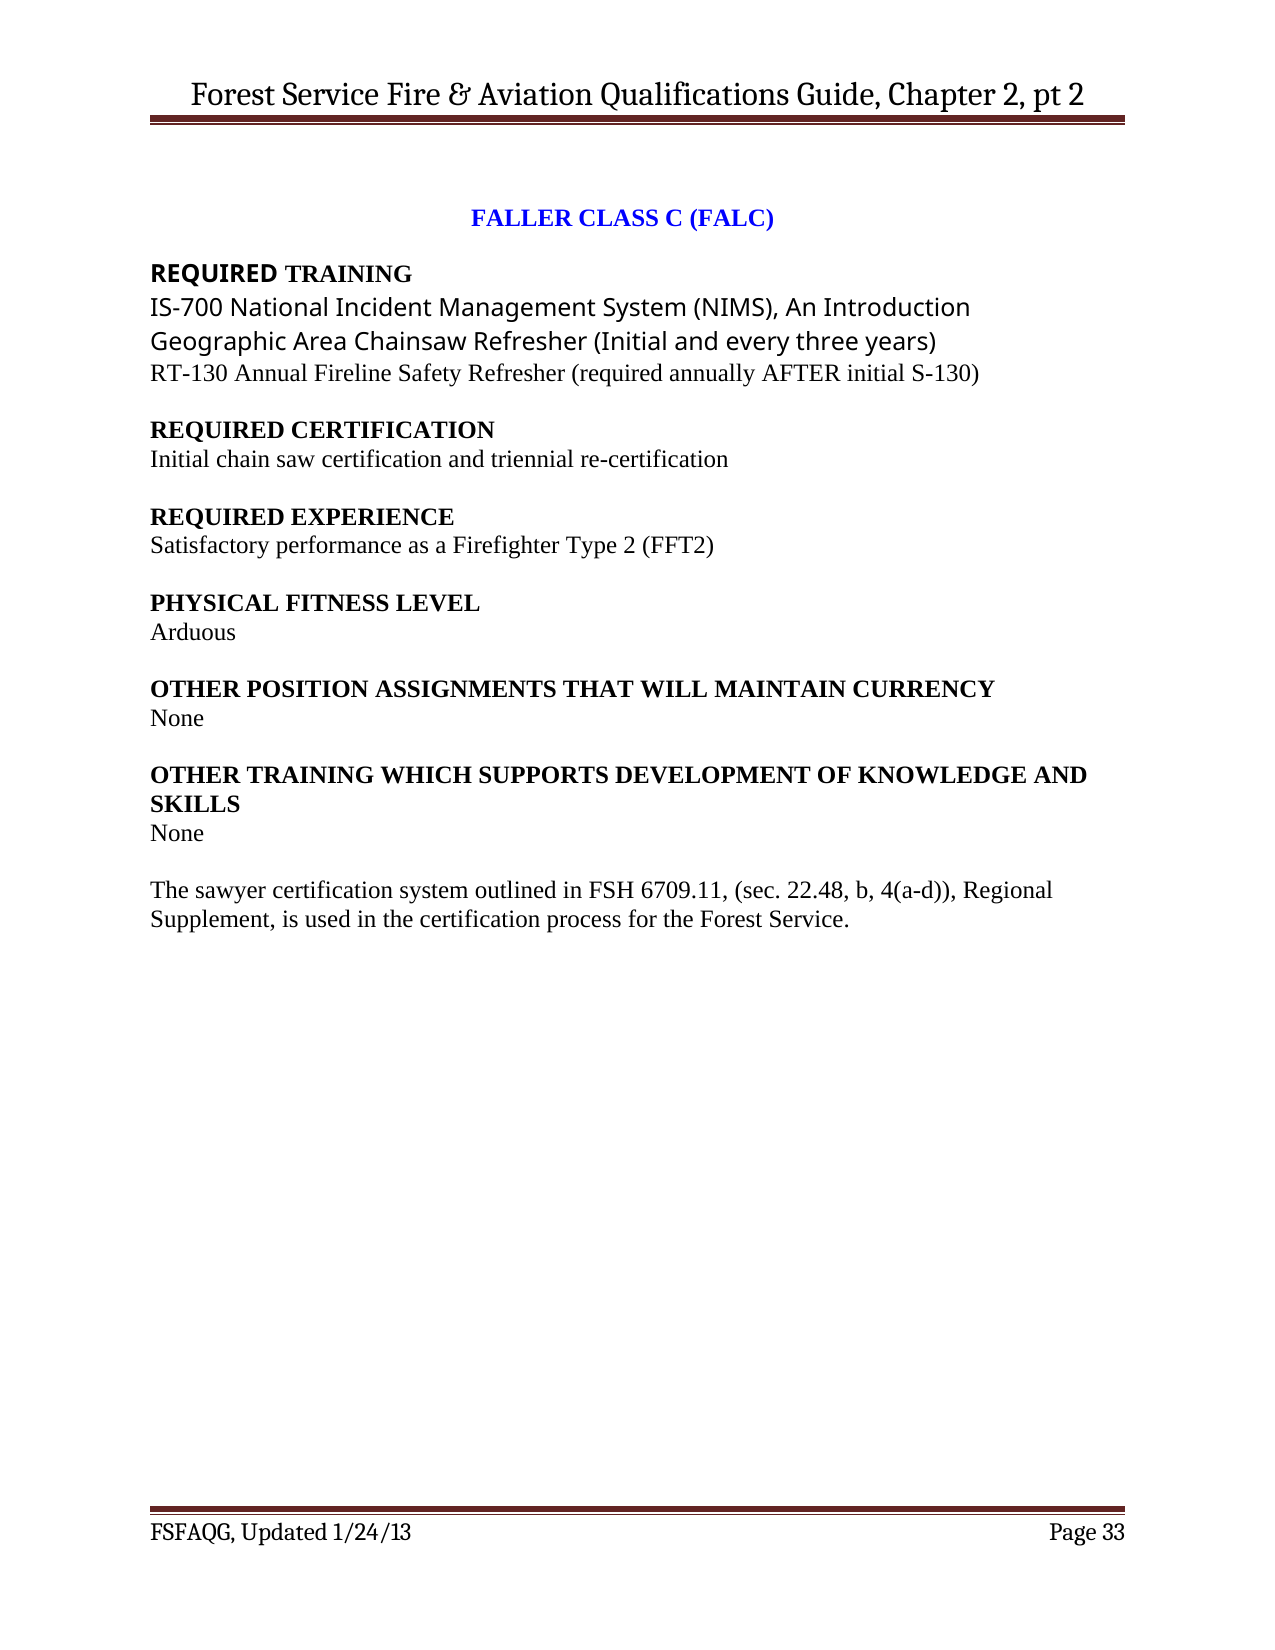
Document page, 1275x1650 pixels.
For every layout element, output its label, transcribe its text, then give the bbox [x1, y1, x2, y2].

table_cell OTHER POSITION ASSIGNMENTS THAT WILL MAINTAIN CURRENCY None [139, 674, 1106, 760]
table_cell REQUIRED EXPERIENCE Satisfactory performance as a Firefighter Type 2 (FFT2) [139, 502, 1106, 588]
table_cell PHYSICAL FITNESS LEVEL Arduous [139, 588, 1106, 674]
table_cell The sawyer certification system outlined in FSH 6709.11, (sec. 22.48, b, 4(a-d)), Regional Supplement, is used in the certification process for the Forest Service. [139, 875, 1106, 962]
table_header FALLER CLASS C (FALC) [139, 179, 1106, 256]
table_cell OTHER TRAINING WHICH SUPPORTS DEVELOPMENT OF KNOWLEDGE AND SKILLS None [139, 760, 1106, 875]
table_cell REQUIRED CERTIFICATION Initial chain saw certification and triennial re-certification [139, 415, 1106, 502]
table_cell REQUIRED TRAINING IS-700 National Incident Management System (NIMS), An Introduction Geographic Area Chainsaw Refresher (Initial and every three years) RT-130 Annual Fireline Safety Refresher (required annually AFTER initial S-130) [139, 256, 1106, 415]
